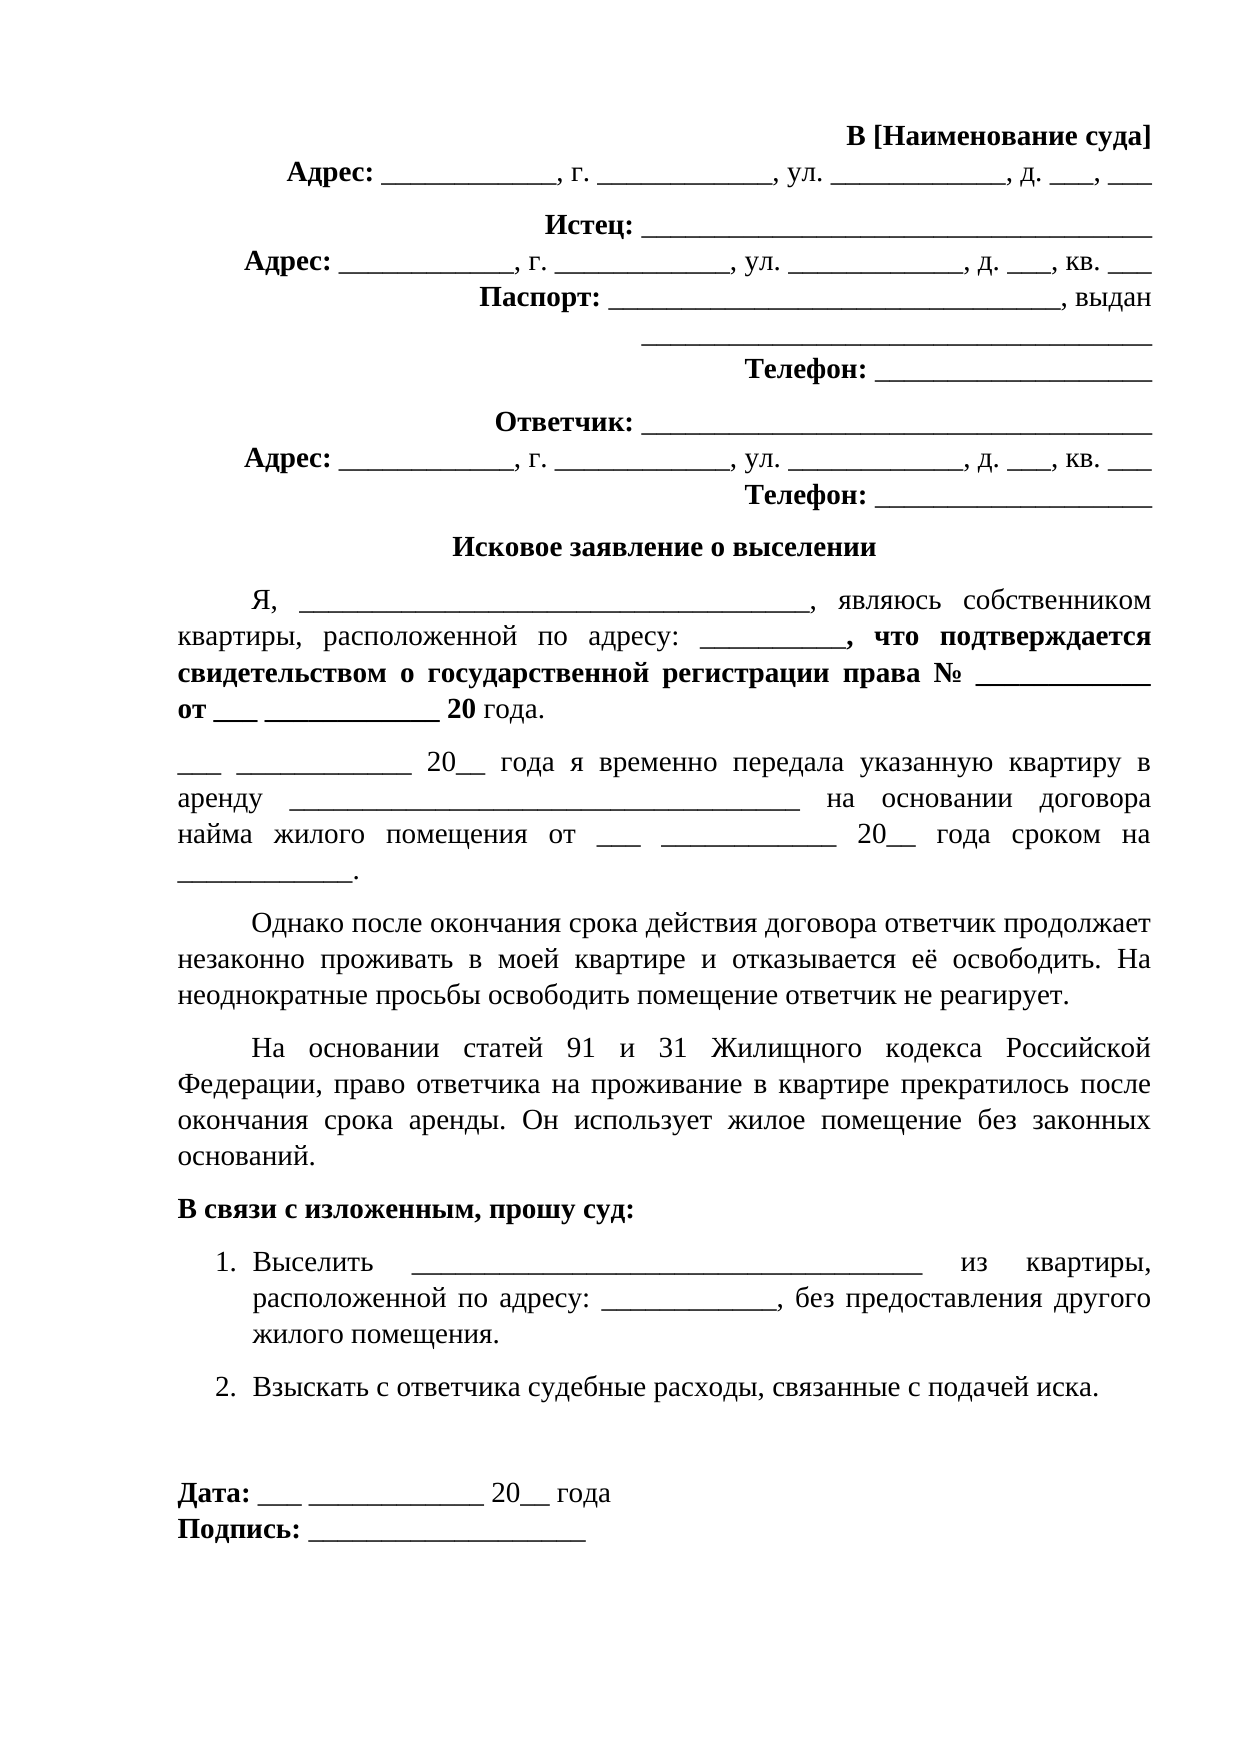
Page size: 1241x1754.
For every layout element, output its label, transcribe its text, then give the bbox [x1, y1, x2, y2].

text Однако после окончания срока действия договора ответчик продолжает незаконно проживать в моей квартире и отказывается её освободить. На неоднократные просьбы освободить помещение ответчик не реагирует. [177, 905, 1152, 1011]
text На основании статей 91 и 31 Жилищного кодекса Российской Федерации, право ответчика на проживание в квартире прекратилось после окончания срока аренды. Он использует жилое помещение без законных оснований. [177, 1030, 1152, 1172]
text Дата: ___ ____________ 20__ года Подпись: ___________________ [177, 1475, 1152, 1544]
text Ответчик: ___________________________________ Адрес: ____________, г. ____________, ул. ____________, д. ___, кв. ___ Телефон: ___________________ [177, 404, 1152, 510]
list Выселить ___________________________________ из квартиры, расположенной по адресу: ____________, без предоставления другого жилого помещения. [215, 1244, 1152, 1350]
text В [Наименование суда] Адрес: ____________, г. ____________, ул. ____________, д. ___, ___ [177, 118, 1152, 188]
text Я, ___________________________________, являюсь собственником квартиры, расположенной по адресу: __________, что подтверждается свидетельством о государственной регистрации права № ____________ от ___ ____________ 20 года. [177, 582, 1152, 724]
text Исковое заявление о выселении [177, 529, 1152, 563]
text В связи с изложенным, прошу суд: [177, 1191, 1152, 1225]
text Истец: ___________________________________ Адрес: ____________, г. ____________, ул. ____________, д. ___, кв. ___ Паспорт: _______________________________, выдан ___________________________________ Телефон: ___________________ [177, 207, 1152, 385]
text ___ ____________ 20__ года я временно передала указанную квартиру в аренду ___________________________________ на основании договора найма жилого помещения от ___ ____________ 20__ года сроком на ____________. [177, 744, 1152, 886]
list Взыскать с ответчика судебные расходы, связанные с подачей иска. [215, 1369, 1152, 1403]
